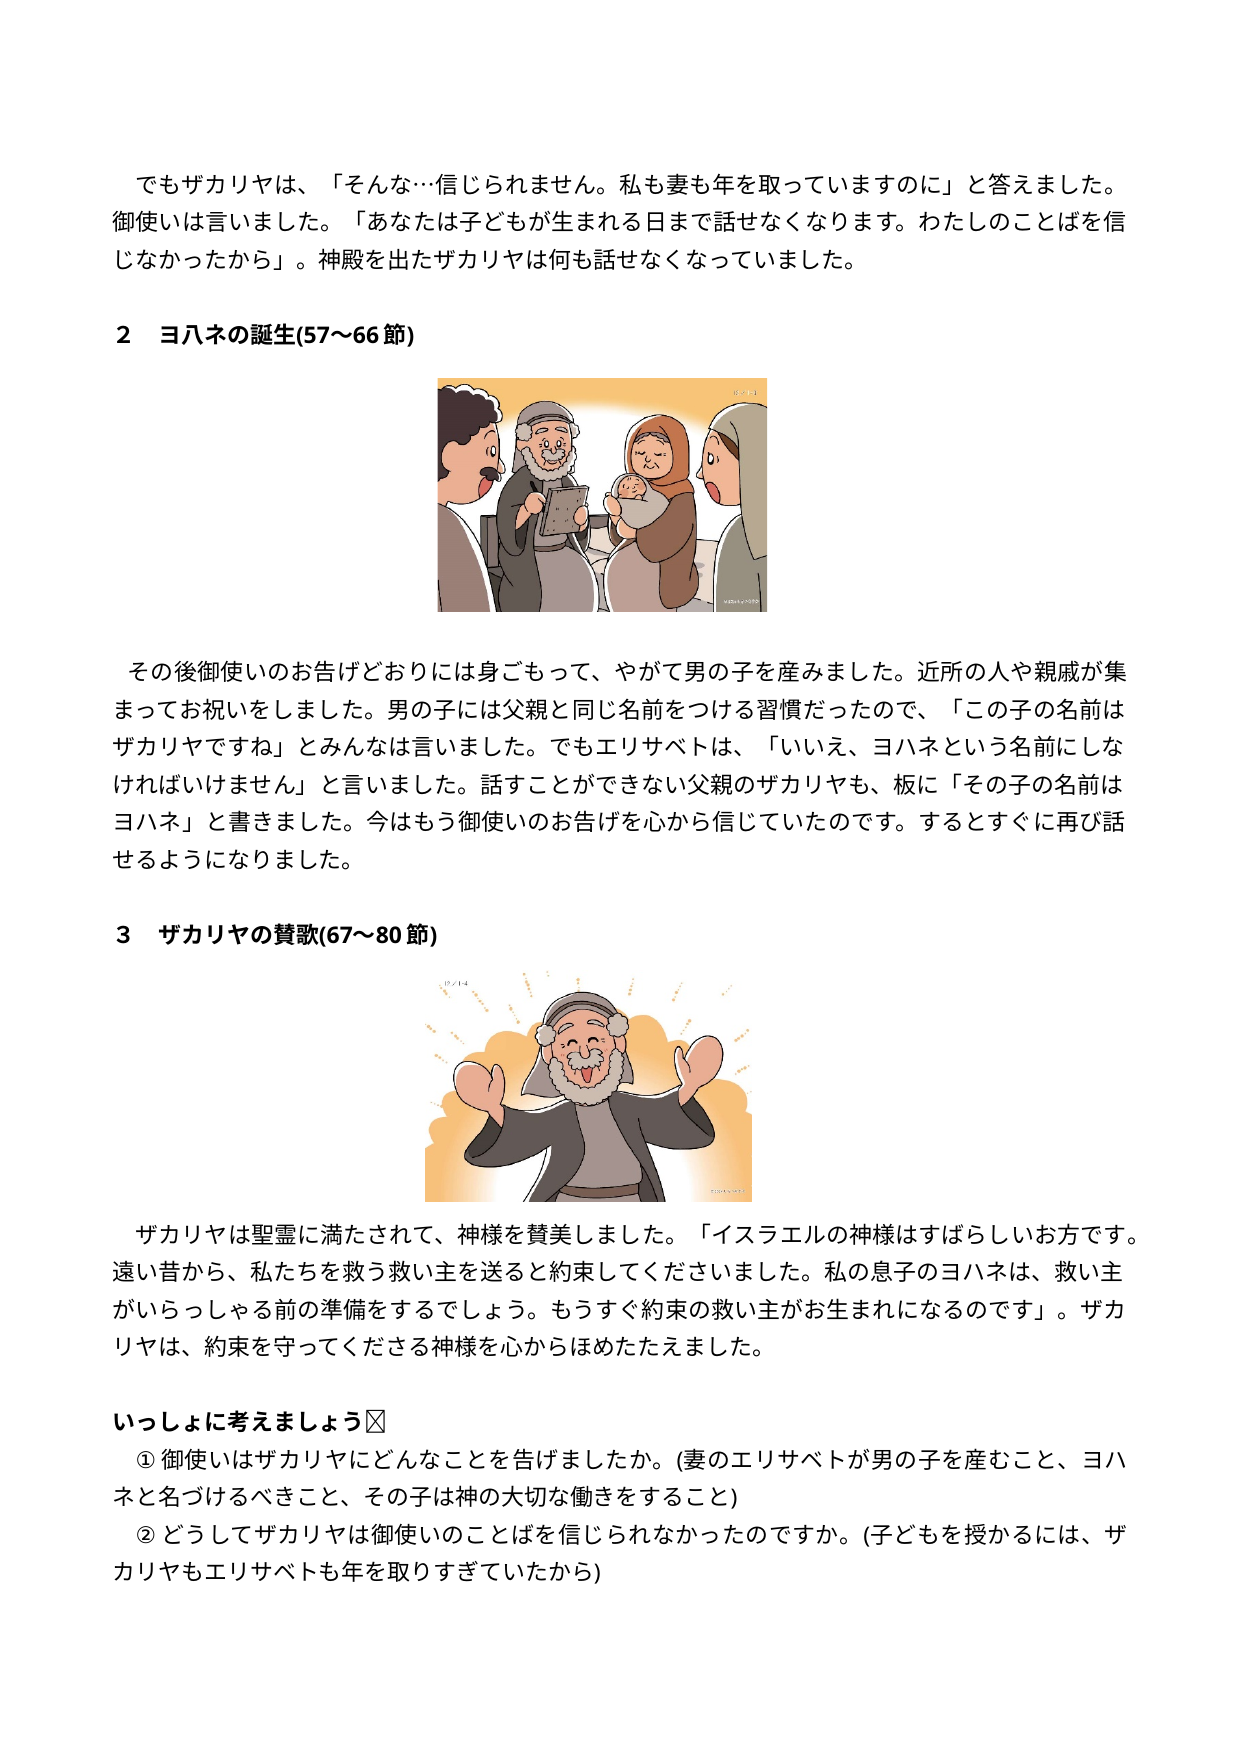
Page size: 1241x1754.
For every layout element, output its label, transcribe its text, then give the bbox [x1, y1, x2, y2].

text その後御使いのお告げどおりには身ごもって、やがて男の子を産みました。近所の人や親戚が集まってお祝いをしました。男の子には父親と同じ名前をつける習慣だったので、「この子の名前はザカリヤですね」とみんなは言いました。でもエリサベトは、「いいえ、ヨハネという名前にしなければいけません」と言いました。話すことができない父親のザカリヤも、板に「その子の名前はヨハネ」と書きました。今はもう御使いのお告げを心から信じていたのです。するとすぐに再び話せるようになりました。 [112, 652, 1128, 877]
text ザカリヤは聖霊に満たされて、神様を賛美しました。「イスラエルの神様はすばらしいお方です。遠い昔から、私たちを救う救い主を送ると約束してくださいました。私の息子のヨハネは、救い主がいらっしゃる前の準備をするでしょう。もうすぐ約束の救い主がお生まれになるのです」。ザカリヤは、約束を守ってくださる神様を心からほめたたえました。 [112, 1214, 1128, 1364]
text でもザカリヤは、「そんな…信じられません。私も妻も年を取っていますのに」と答えました。御使いは言いました。「あなたは子どもが生まれる日まで話せなくなります。わたしのことばを信じなかったから」。神殿を出たザカリヤは何も話せなくなっていました。 [112, 164, 1128, 277]
picture [437, 378, 768, 612]
text ３ ザカリヤの賛歌(67～80節) [112, 914, 1128, 952]
text ②どうしてザカリヤは御使いのことばを信じられなかったのですか。(子どもを授かるには、ザカリヤもエリサベトも年を取りすぎていたから) [112, 1514, 1128, 1589]
picture [425, 970, 752, 1202]
text ２ ヨ八ネの誕生(57～66節) [112, 314, 1128, 352]
text いっしょに考えましょう [112, 1402, 1128, 1439]
text ①御使いはザカリヤにどんなことを告げましたか。(妻のエリサベトが男の子を産むこと、ヨハネと名づけるべきこと、その子は神の大切な働きをすること) [112, 1439, 1128, 1514]
